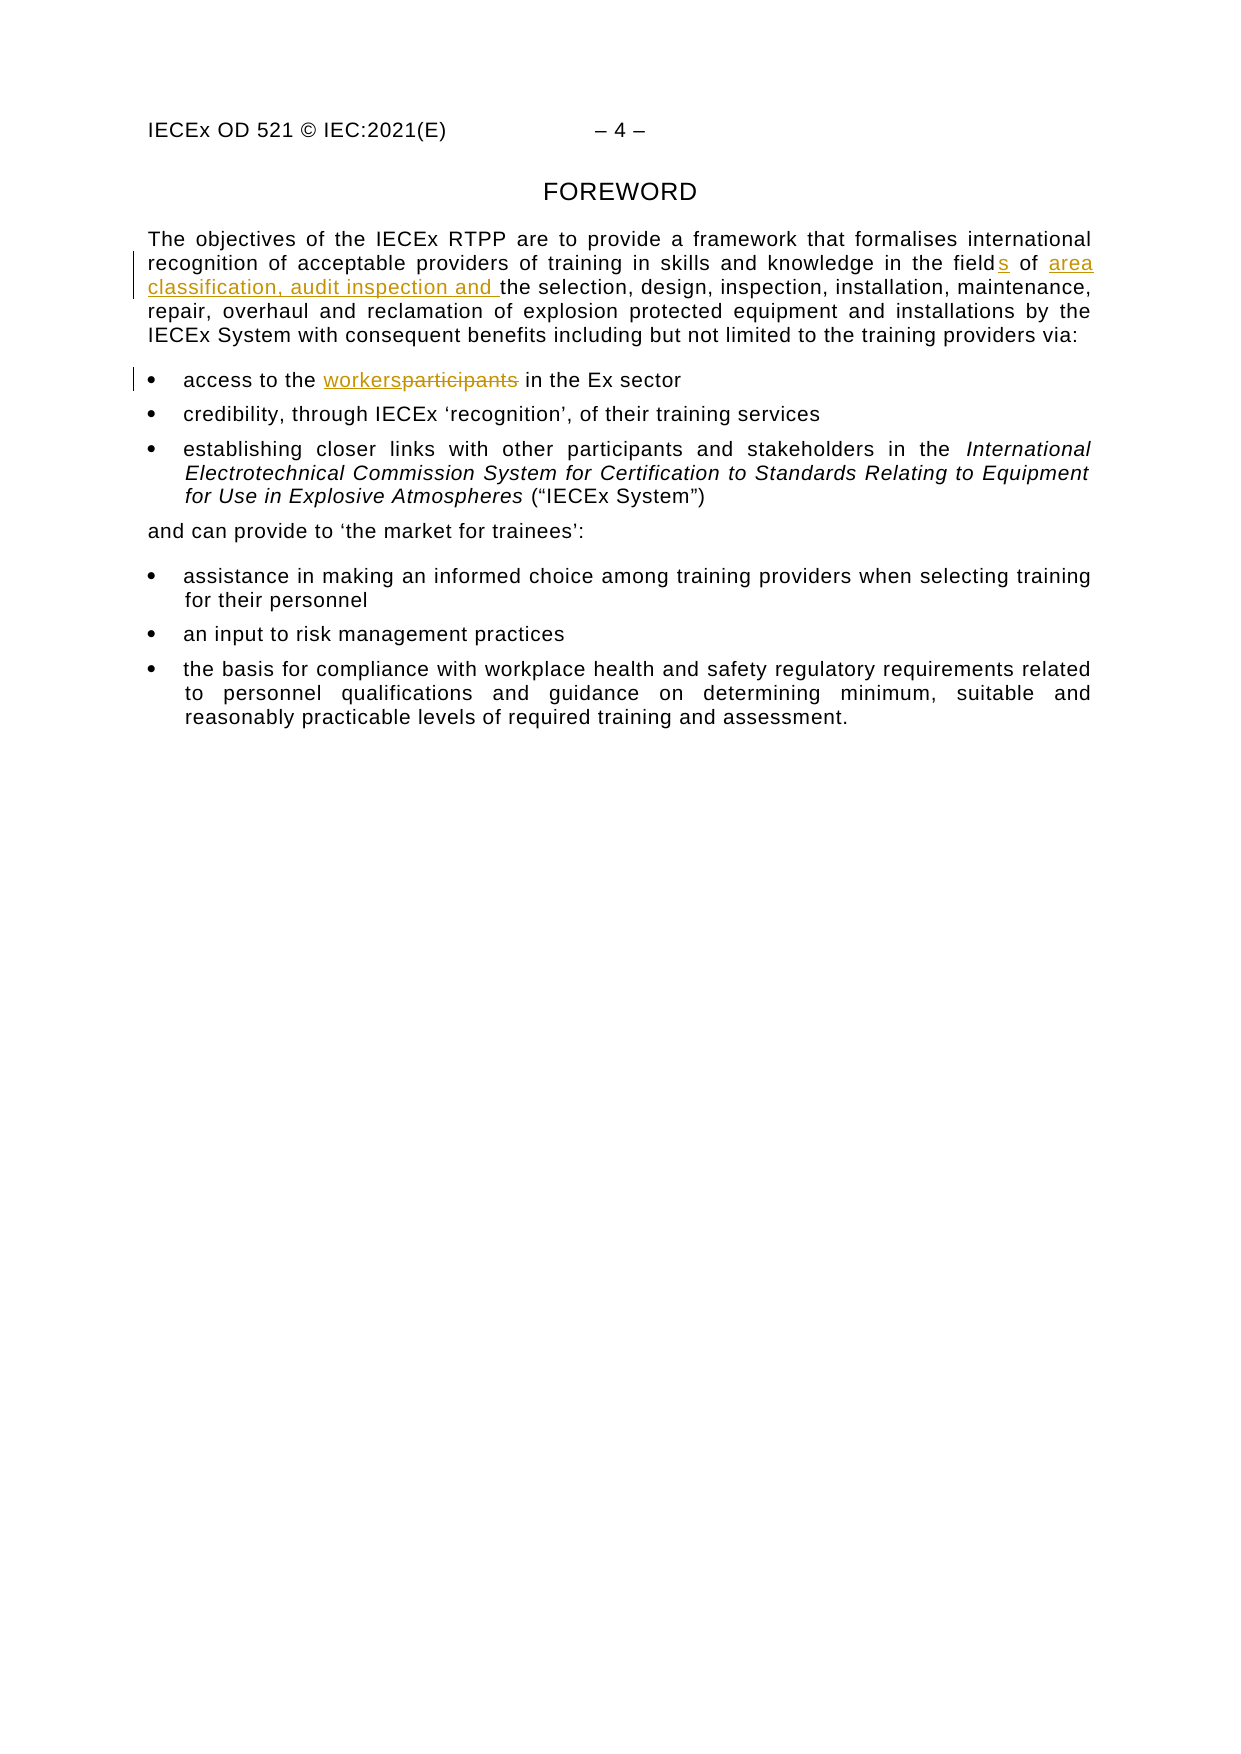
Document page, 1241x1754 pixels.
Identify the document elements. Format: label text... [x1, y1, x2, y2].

subtitle FOREWORD [148, 177, 1092, 206]
list establishing closer links with other participants and stakeholders in the International Electrotechnical Commission System for Certification to Standards Relating to Equipment for Use in Explosive Atmospheres (“IECEx System”) [148, 436, 1092, 508]
list access to the in the Ex sector [148, 367, 1092, 391]
text and can provide to ‘the market for trainees’: [148, 519, 1092, 543]
list credibility, through IECEx ‘recognition’, of their training services [148, 402, 1092, 426]
list assistance in making an informed choice among training providers when selecting training for their personnel [148, 563, 1092, 612]
list an input to risk management practices [148, 622, 1092, 646]
text The objectives of the IECEx RTPP are to provide a framework that formalises international recognition of acceptable providers of training in skills and knowledge in the field of the selection, design, inspection, installation, maintenance, repair, overhaul and reclamation of explosion protected equipment and installations by the IECEx System with consequent benefits including but not limited to the training providers via: [148, 227, 1092, 347]
list the basis for compliance with workplace health and safety regulatory requirements related to personnel qualifications and guidance on determining minimum, suitable and reasonably practicable levels of required training and assessment. [148, 656, 1092, 728]
